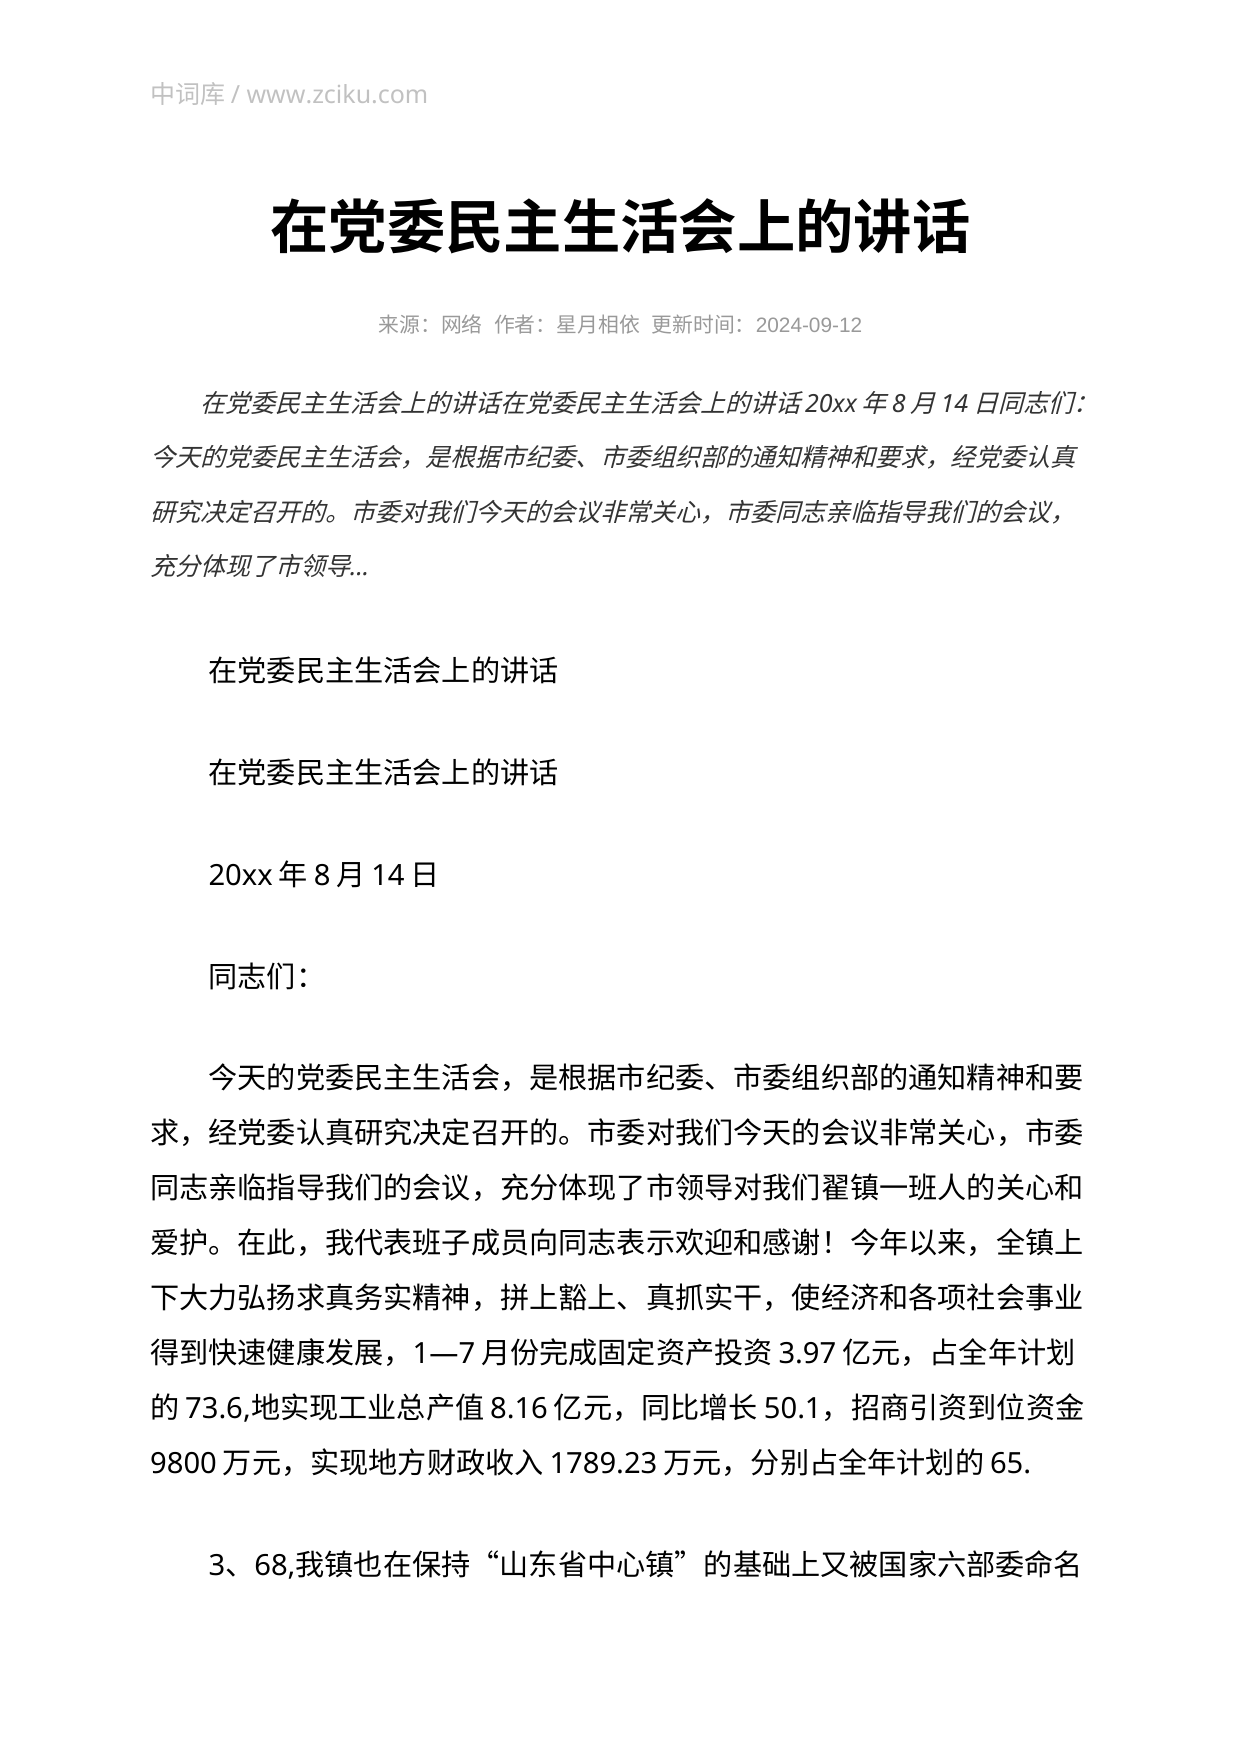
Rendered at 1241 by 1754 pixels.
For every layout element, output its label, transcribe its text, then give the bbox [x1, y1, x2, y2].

text 同志们： [150, 953, 1090, 996]
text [150, 1542, 1090, 1584]
text 在党委民主生活会上的讲话 [150, 749, 1090, 792]
text 20xx年8月14日 [150, 851, 1090, 894]
text 在党委民主生活会上的讲话在党委民主生活会上的讲话20xx年8月14日同志们：今天的党委民主生活会，是根据市纪委、市委组织部的通知精神和要求，经党委认真研究决定召开的。市委对我们今天的会议非常关心，市委同志亲临指导我们的会议，充分体现了市领导... [150, 383, 1090, 583]
text 在党委民主生活会上的讲话 [150, 648, 1090, 690]
subtitle 在党委民主生活会上的讲话 [150, 181, 1090, 266]
text 来源：网络 作者：星月相依 更新时间：2024-09-12 [150, 313, 1090, 337]
text 今天的党委民主生活会，是根据市纪委、市委组织部的通知精神和要求，经党委认真研究决定召开的。市委对我们今天的会议非常关心，市委同志亲临指导我们的会议，充分体现了市领导对我们翟镇一班人的关心和爱护。在此，我代表班子成员向同志表示欢迎和感谢！今年以来，全镇上下大力弘扬求真务实精神，拼上豁上、真抓实干，使经济和各项社会事业得到快速健康发展，1—7月份完成固定资产投资3.97亿元，占全年计划的73.6,地实现工业总产值8.16亿元，同比增长50.1，招商引资到位资金9800万元，实现地方财政收入1789.23万元，分别占全年计划的65. [150, 1055, 1090, 1482]
